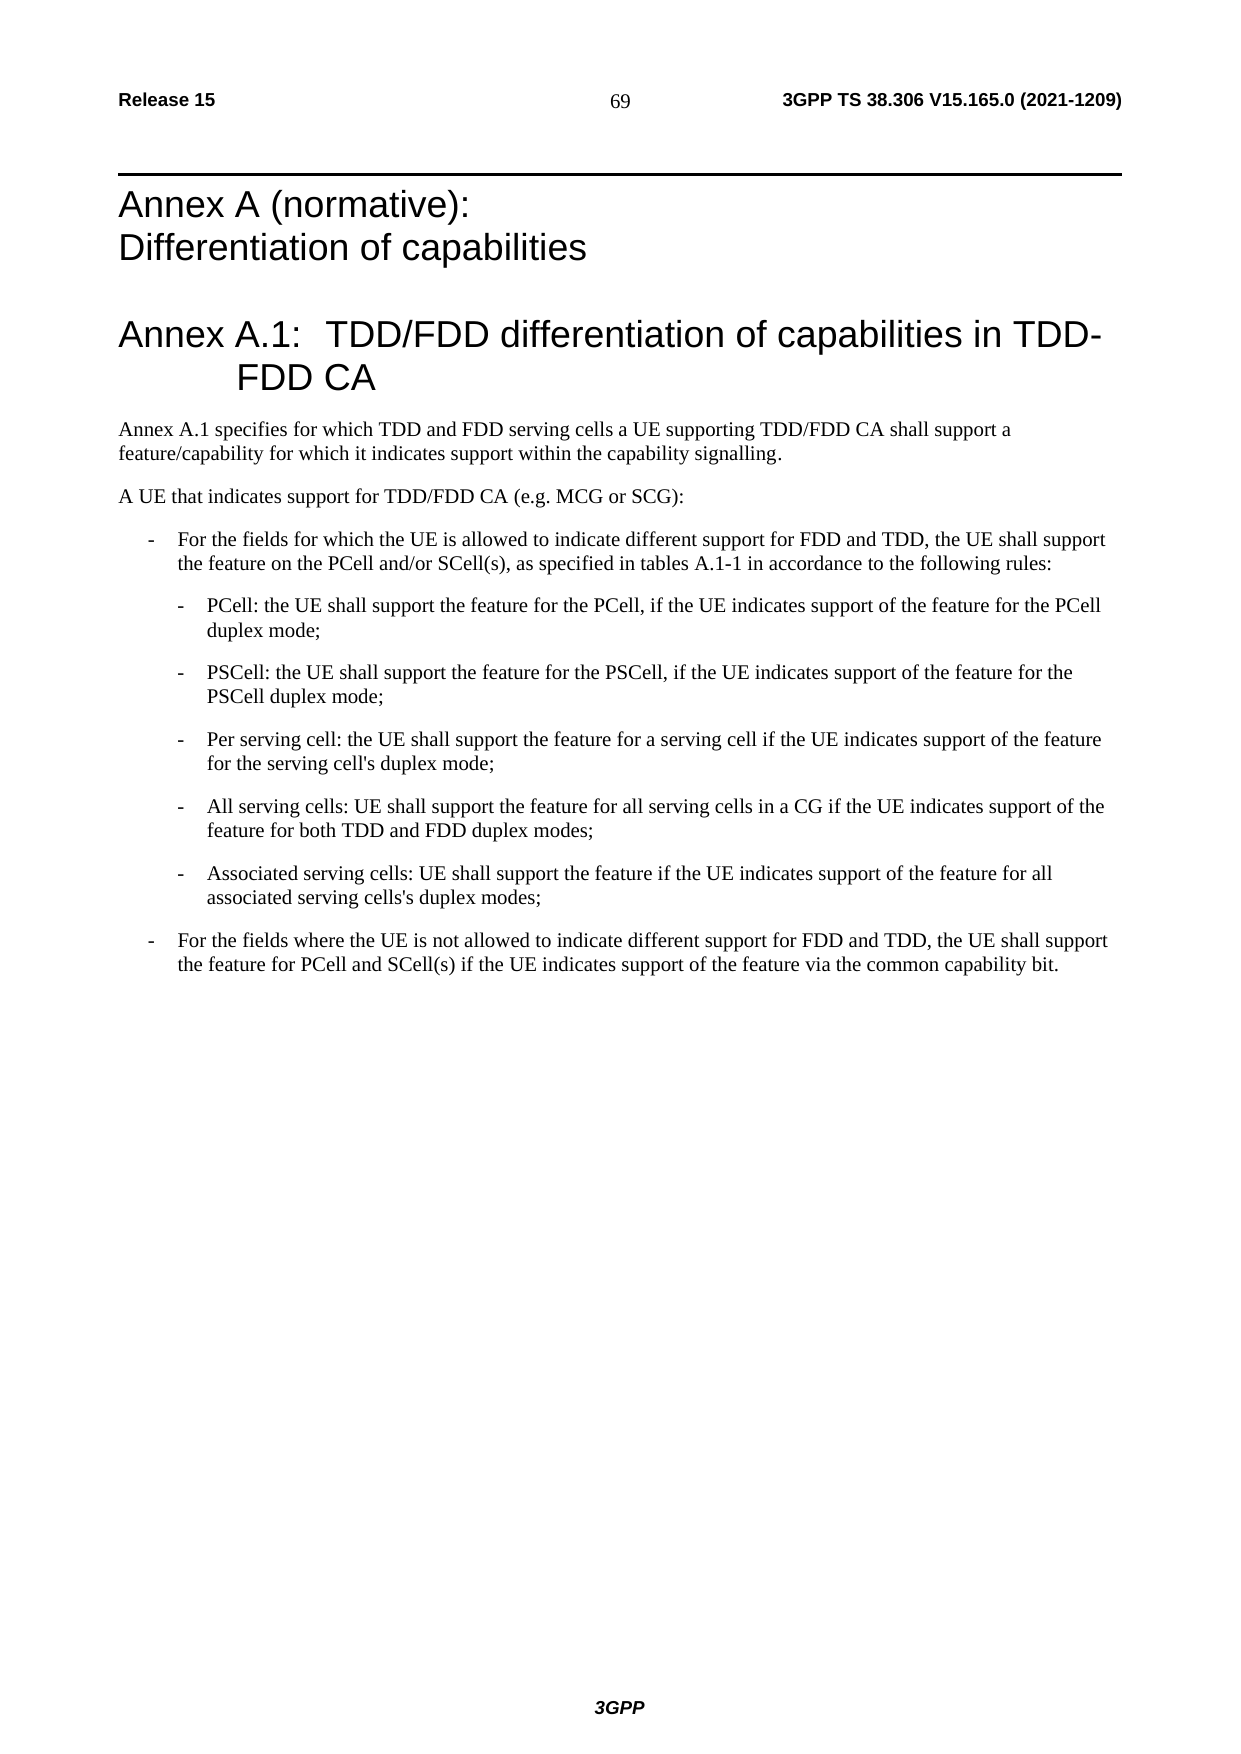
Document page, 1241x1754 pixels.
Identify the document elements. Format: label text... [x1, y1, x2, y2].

text - For the fields for which the UE is allowed to indicate different support for FDD and TDD, the UE shall support the feature on the PCell and/or SCell(s), as specified in tables A.1-1 in accordance to the following rules: [148, 527, 1122, 575]
text A UE that indicates support for TDD/FDD CA (e.g. MCG or SCG): [118, 484, 1122, 508]
text - All serving cells: UE shall support the feature for all serving cells in a CG if the UE indicates support of the feature for both TDD and FDD duplex modes; [177, 794, 1122, 842]
subtitle Annex A.1: TDD/FDD differentiation of capabilities in TDD-FDD CA [118, 302, 1122, 398]
text - For the fields where the UE is not allowed to indicate different support for FDD and TDD, the UE shall support the feature for PCell and SCell(s) if the UE indicates support of the feature via the common capability bit. [148, 928, 1122, 976]
subtitle Annex A (normative): Differentiation of capabilities [118, 176, 1122, 268]
text - Associated serving cells: UE shall support the feature if the UE indicates support of the feature for all associated serving cells's duplex modes; [177, 861, 1122, 909]
text - Per serving cell: the UE shall support the feature for a serving cell if the UE indicates support of the feature for the serving cell's duplex mode; [177, 727, 1122, 775]
text - PSCell: the UE shall support the feature for the PSCell, if the UE indicates support of the feature for the PSCell duplex mode; [177, 660, 1122, 708]
text - PCell: the UE shall support the feature for the PCell, if the UE indicates support of the feature for the PCell duplex mode; [177, 593, 1122, 642]
text Annex A.1 specifies for which TDD and FDD serving cells a UE supporting TDD/FDD CA shall support a feature/capability for which it indicates support within the capability signalling. [118, 417, 1122, 465]
